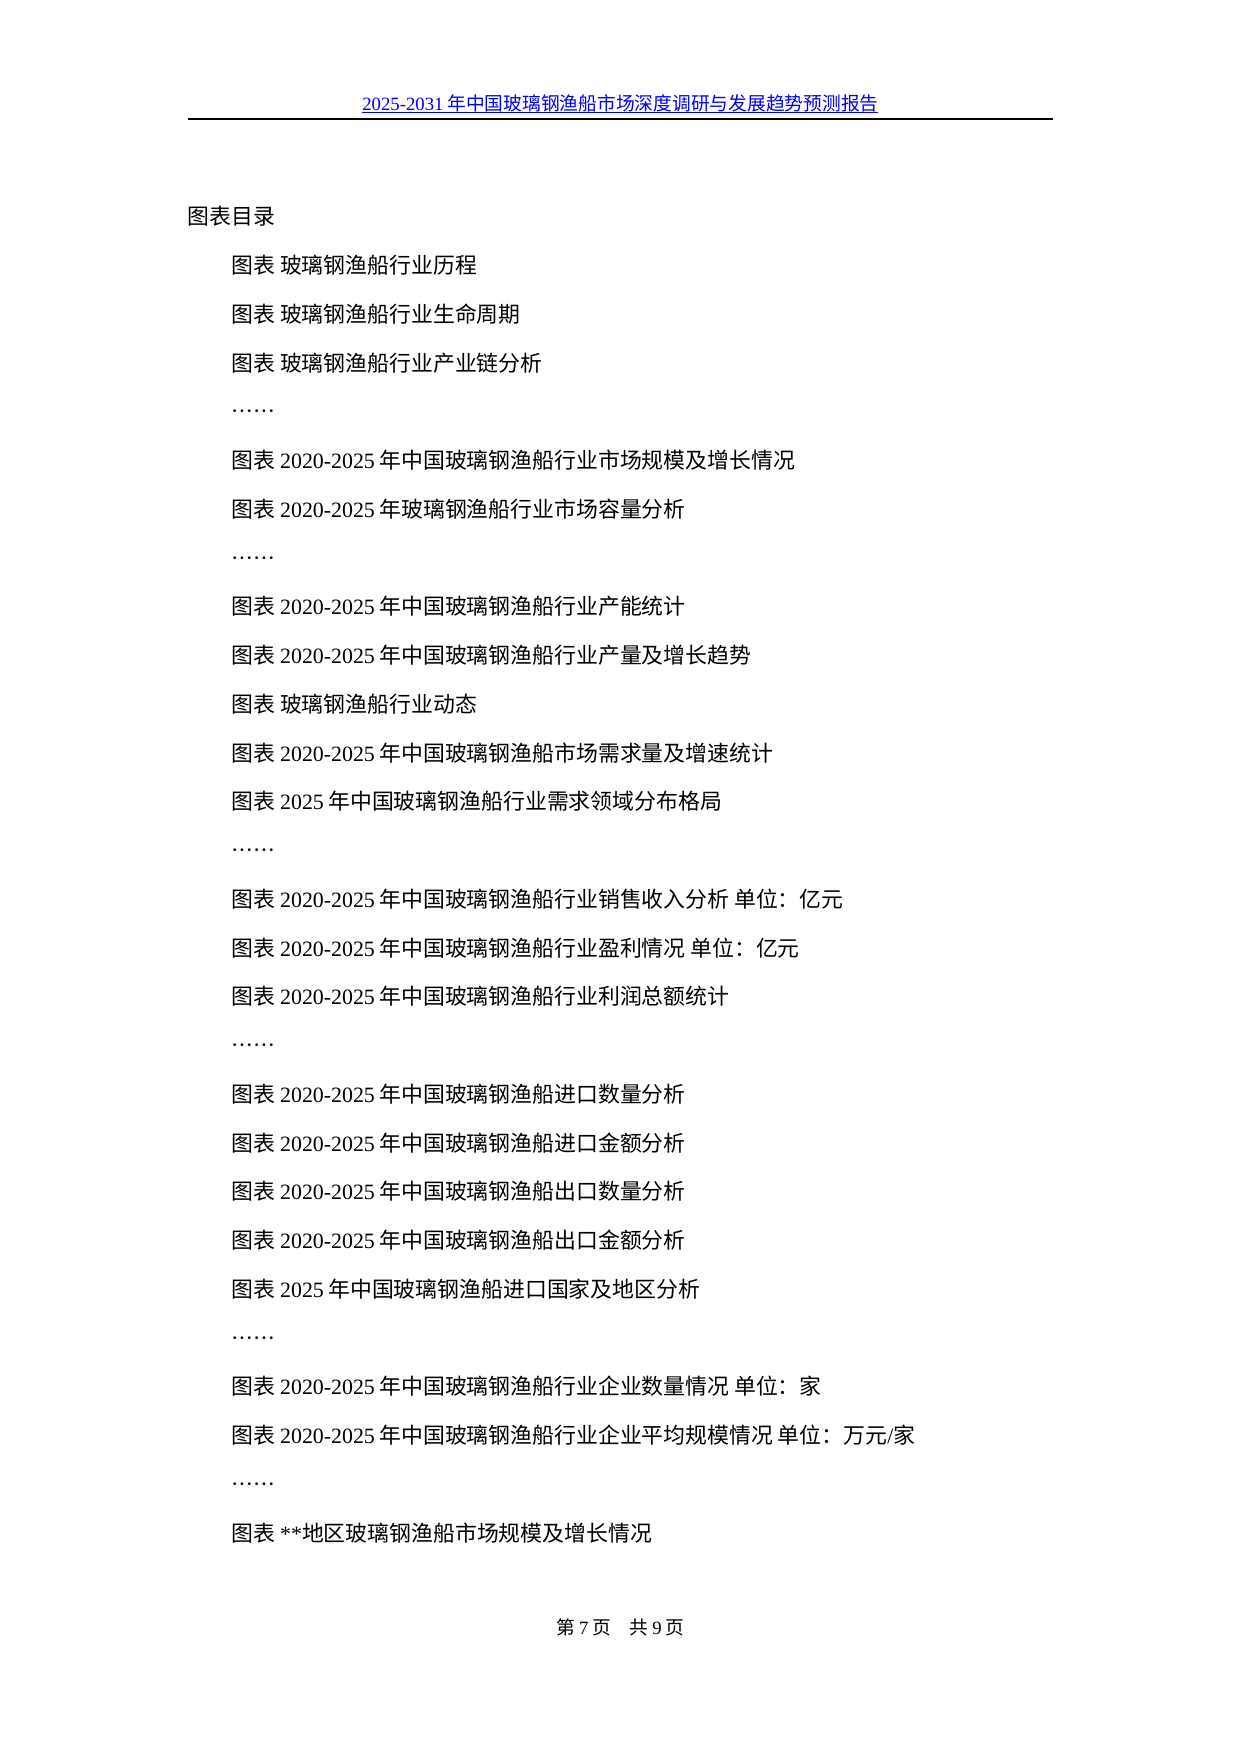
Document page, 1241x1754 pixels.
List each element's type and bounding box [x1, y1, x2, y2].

text [187, 150, 1053, 1548]
